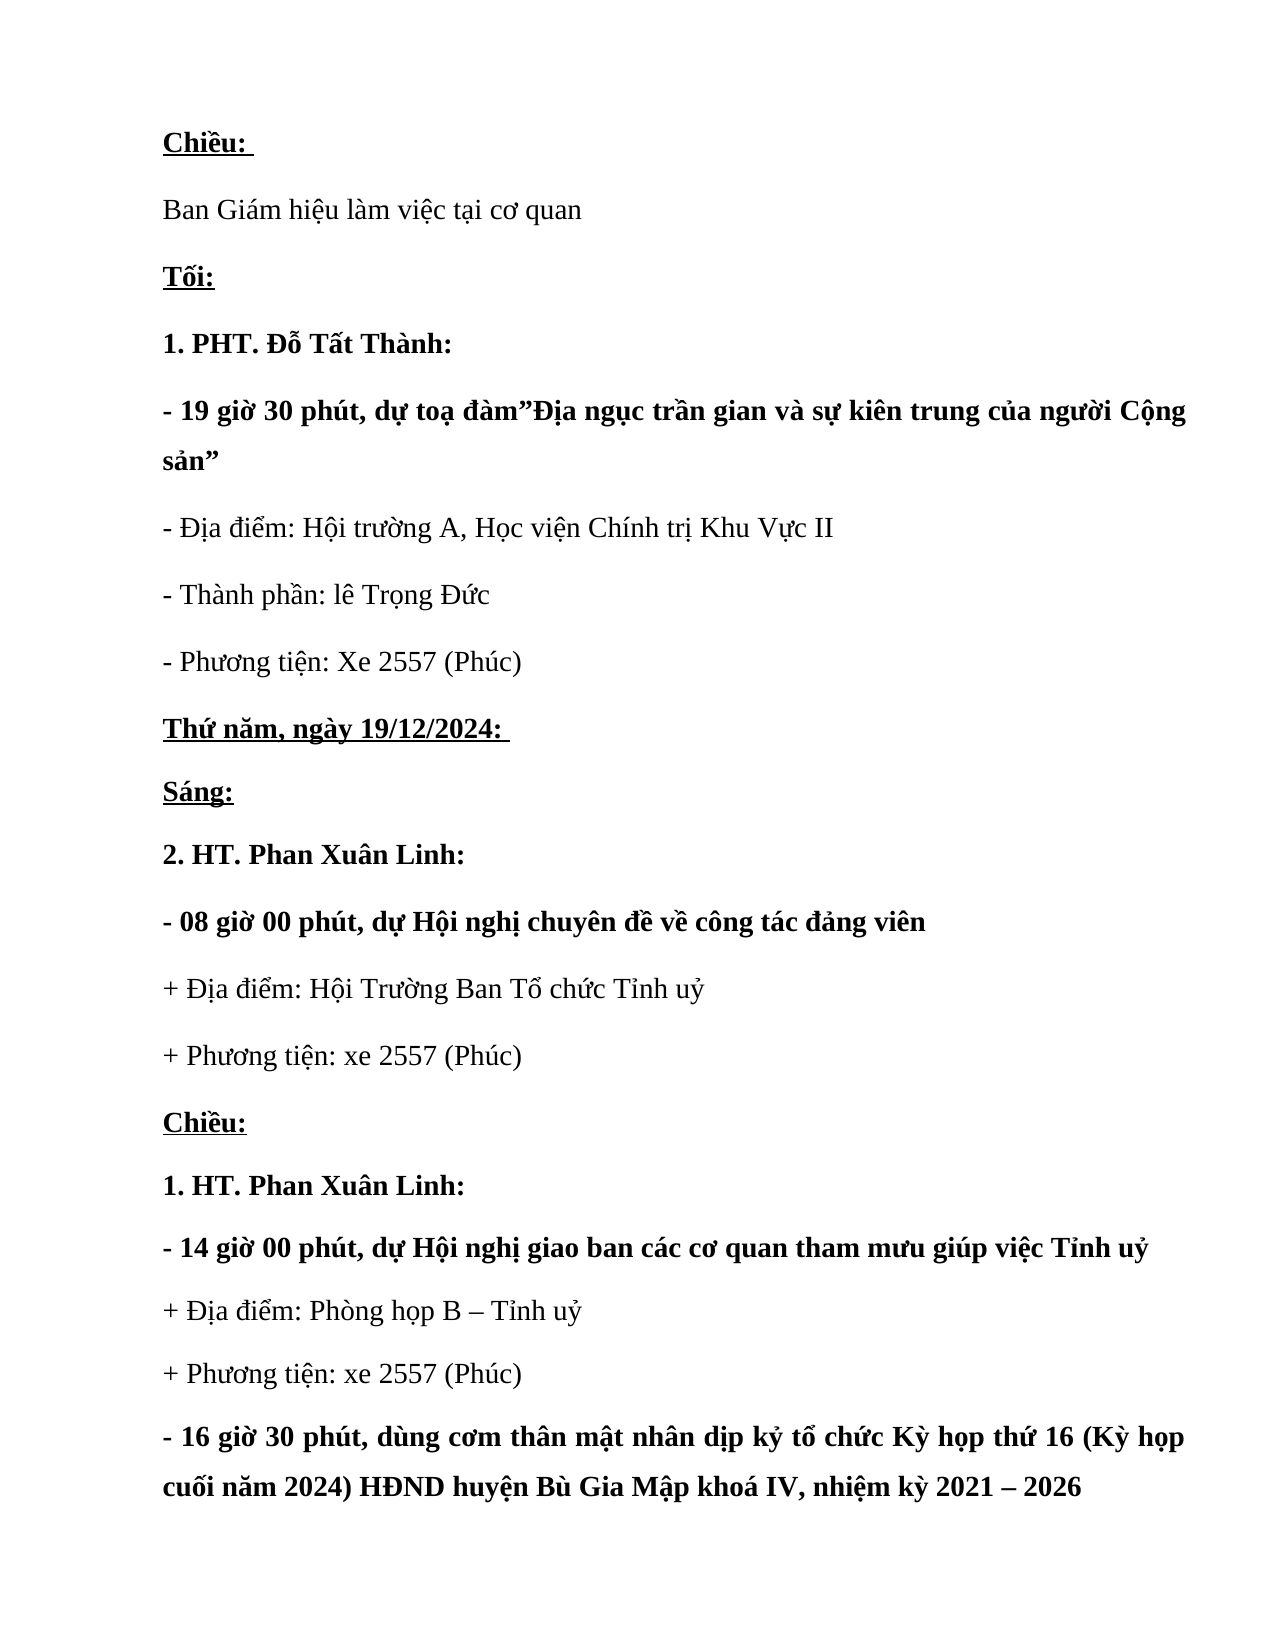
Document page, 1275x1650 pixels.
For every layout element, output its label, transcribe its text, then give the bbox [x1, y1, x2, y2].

text 2. HT. Phan Xuân Linh: [162, 837, 1186, 870]
text Thứ năm, ngày 19/12/2024: [162, 711, 1186, 745]
text + Địa điểm: Phòng họp B – Tỉnh uỷ [162, 1293, 1186, 1327]
text Chiều: [162, 125, 1186, 159]
text - 14 giờ 00 phút, dự Hội nghị giao ban các cơ quan tham mưu giúp việc Tỉnh uỷ [162, 1230, 1186, 1264]
text Sáng: [162, 774, 1186, 808]
text Tối: [162, 259, 1186, 293]
text Ban Giám hiệu làm việc tại cơ quan [162, 192, 1186, 226]
text - Phương tiện: Xe 2557 (Phúc) [162, 644, 1186, 678]
text + Địa điểm: Hội Trường Ban Tổ chức Tỉnh uỷ [162, 971, 1186, 1004]
text 1. PHT. Đỗ Tất Thành: [162, 326, 1186, 359]
text Chiều: [162, 1105, 1186, 1138]
text + Phương tiện: xe 2557 (Phúc) [162, 1356, 1186, 1389]
text - 19 giờ 30 phút, dự toạ đàm”Địa ngục trần gian và sự kiên trung của người Cộng sản” [162, 393, 1186, 477]
text - Địa điểm: Hội trường A, Học viện Chính trị Khu Vực II [162, 510, 1186, 544]
text - 08 giờ 00 phút, dự Hội nghị chuyên đề về công tác đảng viên [162, 904, 1186, 937]
text 1. HT. Phan Xuân Linh: [162, 1168, 1186, 1201]
text - Thành phần: lê Trọng Đức [162, 577, 1186, 611]
text + Phương tiện: xe 2557 (Phúc) [162, 1038, 1186, 1071]
text - 16 giờ 30 phút, dùng cơm thân mật nhân dịp kỷ tổ chức Kỳ họp thứ 16 (Kỳ họp cuối năm 2024) HĐND huyện Bù Gia Mập khoá IV, nhiệm kỳ 2021 – 2026 [162, 1419, 1186, 1503]
